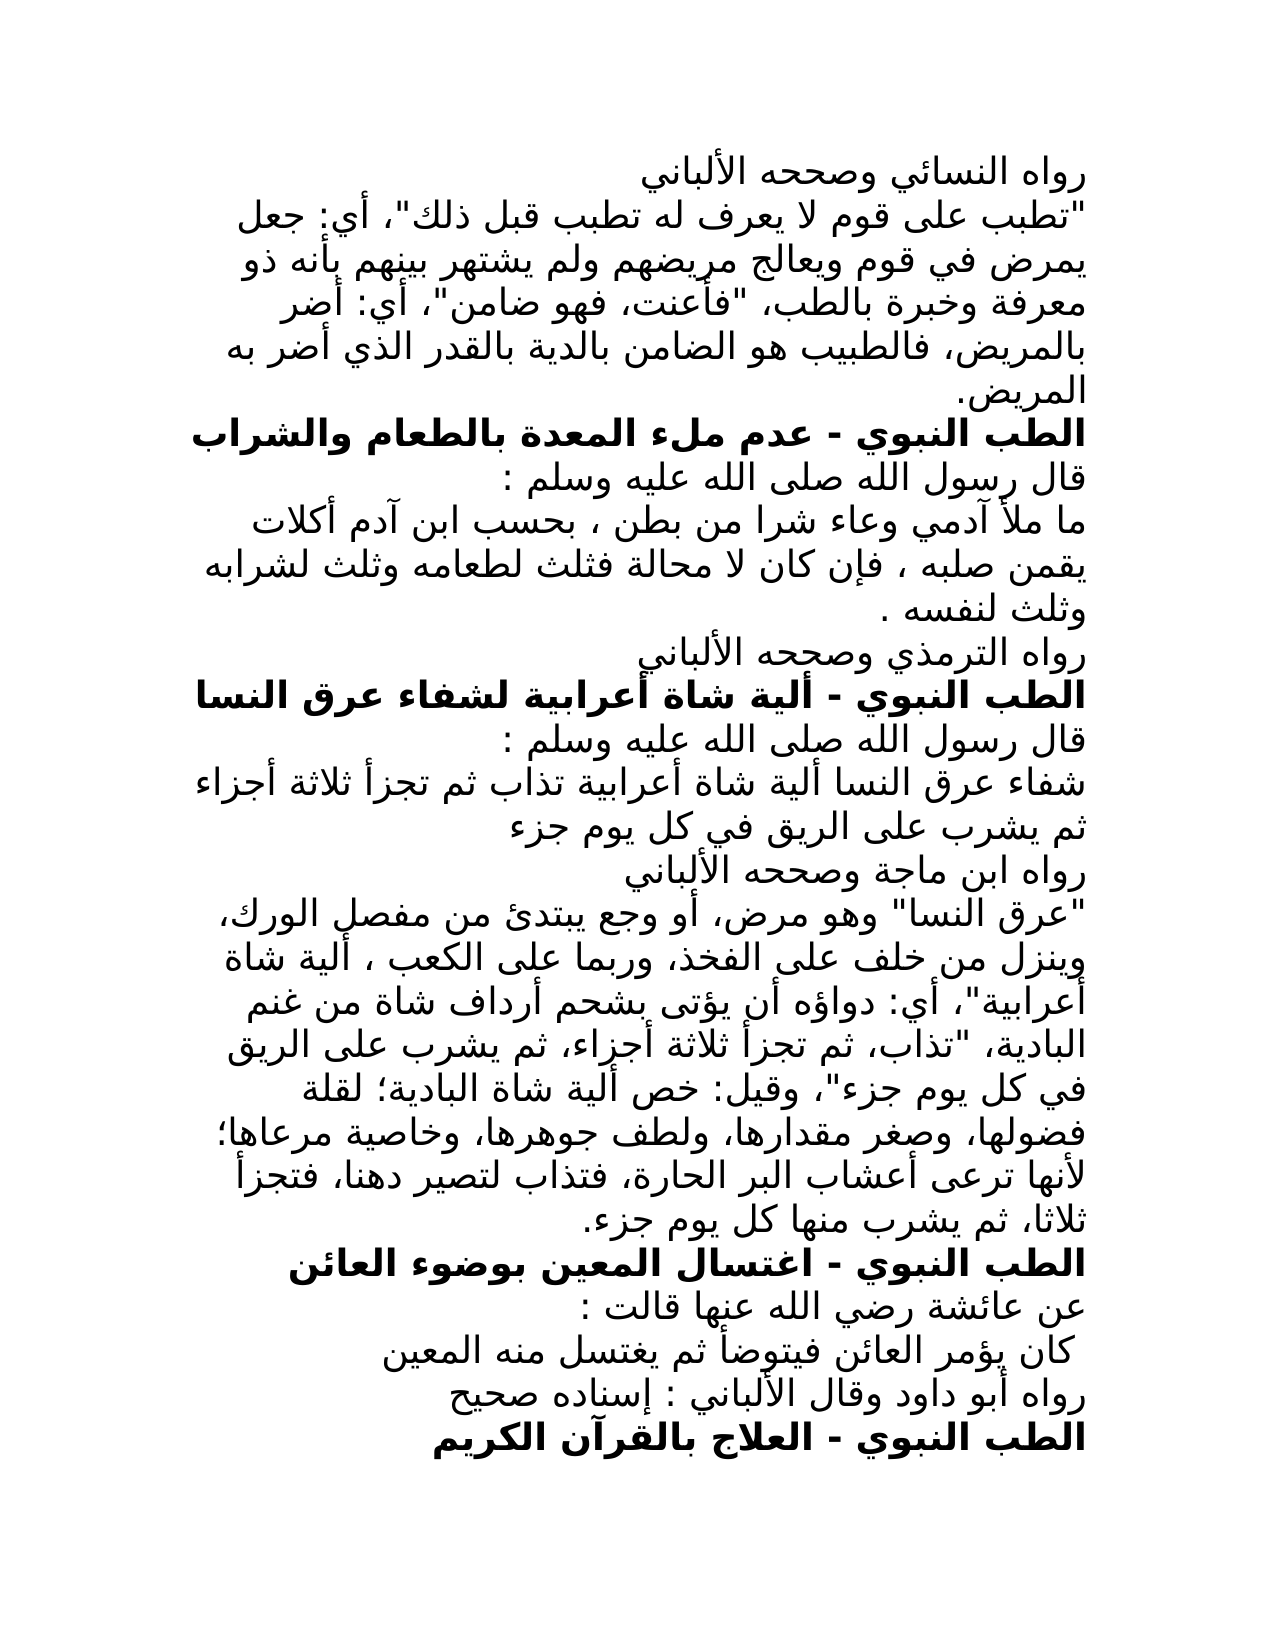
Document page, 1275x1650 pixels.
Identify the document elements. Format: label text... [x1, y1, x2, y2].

text الطب النبوي - عدم ملء المعدة بالطعام والشراب [187, 412, 1087, 456]
text ما ملأ آدمي وعاء شرا من بطن ، بحسب ابن آدم أكلات يقمن صلبه ، فإن كان لا محالة فثلث لطعامه وثلث لشرابه وثلث لنفسه . [187, 499, 1087, 630]
text "عرق النسا" وهو مرض، أو وجع يبتدئ من مفصل الورك، وينزل من خلف على الفخذ، وربما على الكعب ، ألية شاة أعرابية"، أي: دواؤه أن يؤتى بشحم أرداف شاة من غنم البادية، "تذاب، ثم تجزأ ثلاثة أجزاء، ثم يشرب على الريق في كل يوم جزء"، وقيل: خص ألية شاة البادية؛ لقلة فضولها، وصغر مقدارها، ولطف جوهرها، وخاصية مرعاها؛ لأنها ترعى أعشاب البر الحارة، فتذاب لتصير دهنا، فتجزأ ثلاثا، ثم يشرب منها كل يوم جزء. [187, 892, 1087, 1241]
text الطب النبوي - اغتسال المعين بوضوء العائن [187, 1241, 1087, 1285]
text قال رسول الله صلى الله عليه وسلم : [187, 456, 1087, 499]
text رواه ابن ماجة وصححه الألباني [187, 848, 1087, 892]
text الطب النبوي - العلاج بالقرآن الكريم [187, 1416, 1087, 1459]
text قال رسول الله صلى الله عليه وسلم : [187, 717, 1087, 761]
text رواه النسائي وصححه الألباني [187, 150, 1087, 194]
text رواه أبو داود وقال الألباني : إسناده صحيح [187, 1372, 1087, 1416]
text كان يؤمر العائن فيتوضأ ثم يغتسل منه المعين [187, 1328, 1087, 1372]
text رواه الترمذي وصححه الألباني [187, 630, 1087, 674]
text الطب النبوي - ألية شاة أعرابية لشفاء عرق النسا [187, 674, 1087, 717]
text عن عائشة رضي الله عنها قالت : [187, 1285, 1087, 1328]
text "تطبب على قوم لا يعرف له تطبب قبل ذلك"، أي: جعل يمرض في قوم ويعالج مريضهم ولم يشتهر بينهم بأنه ذو معرفة وخبرة بالطب، "فأعنت، فهو ضامن"، أي: أضر بالمريض، فالطبيب هو الضامن بالدية بالقدر الذي أضر به المريض. [187, 194, 1087, 412]
text شفاء عرق النسا ألية شاة أعرابية تذاب ثم تجزأ ثلاثة أجزاء ثم يشرب على الريق في كل يوم جزء [187, 761, 1087, 848]
